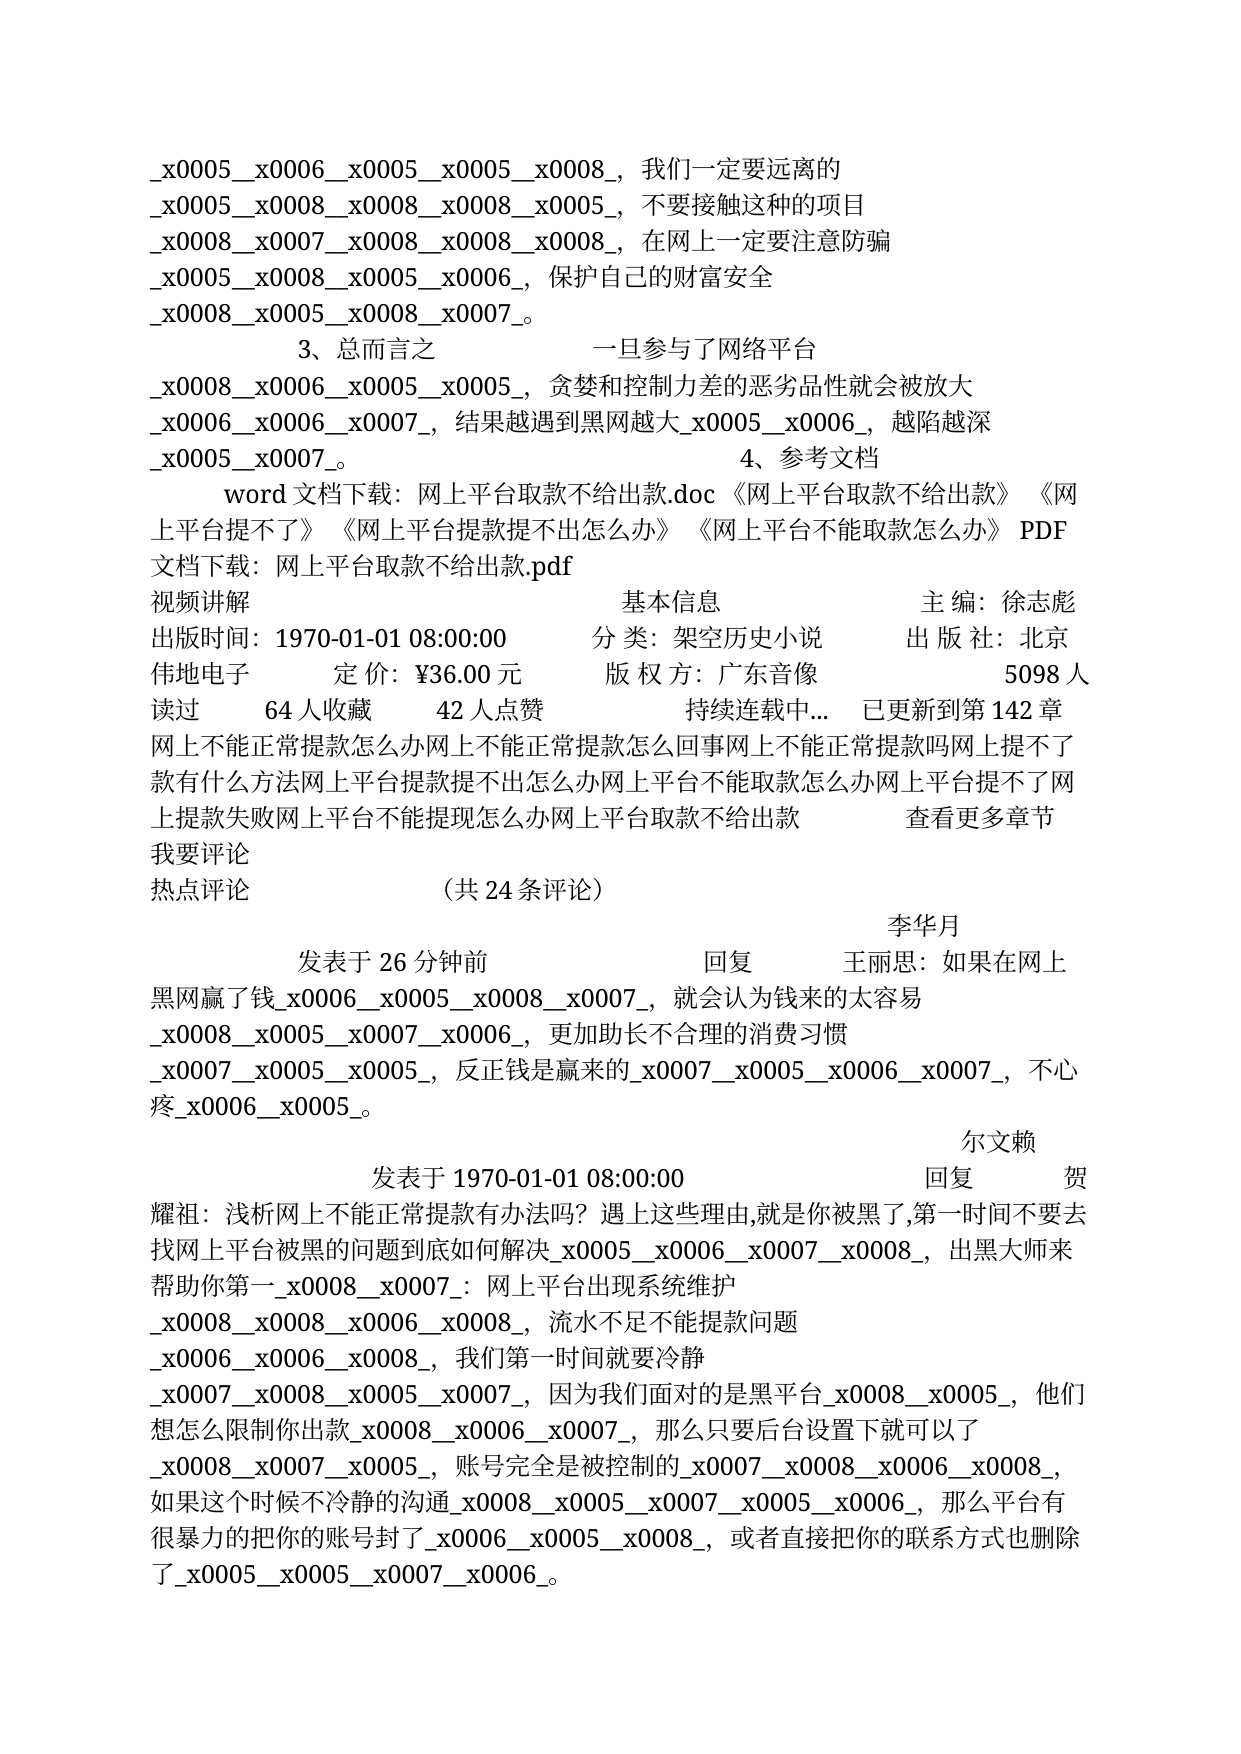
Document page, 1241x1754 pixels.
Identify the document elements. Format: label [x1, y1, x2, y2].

text [150, 150, 1090, 1591]
